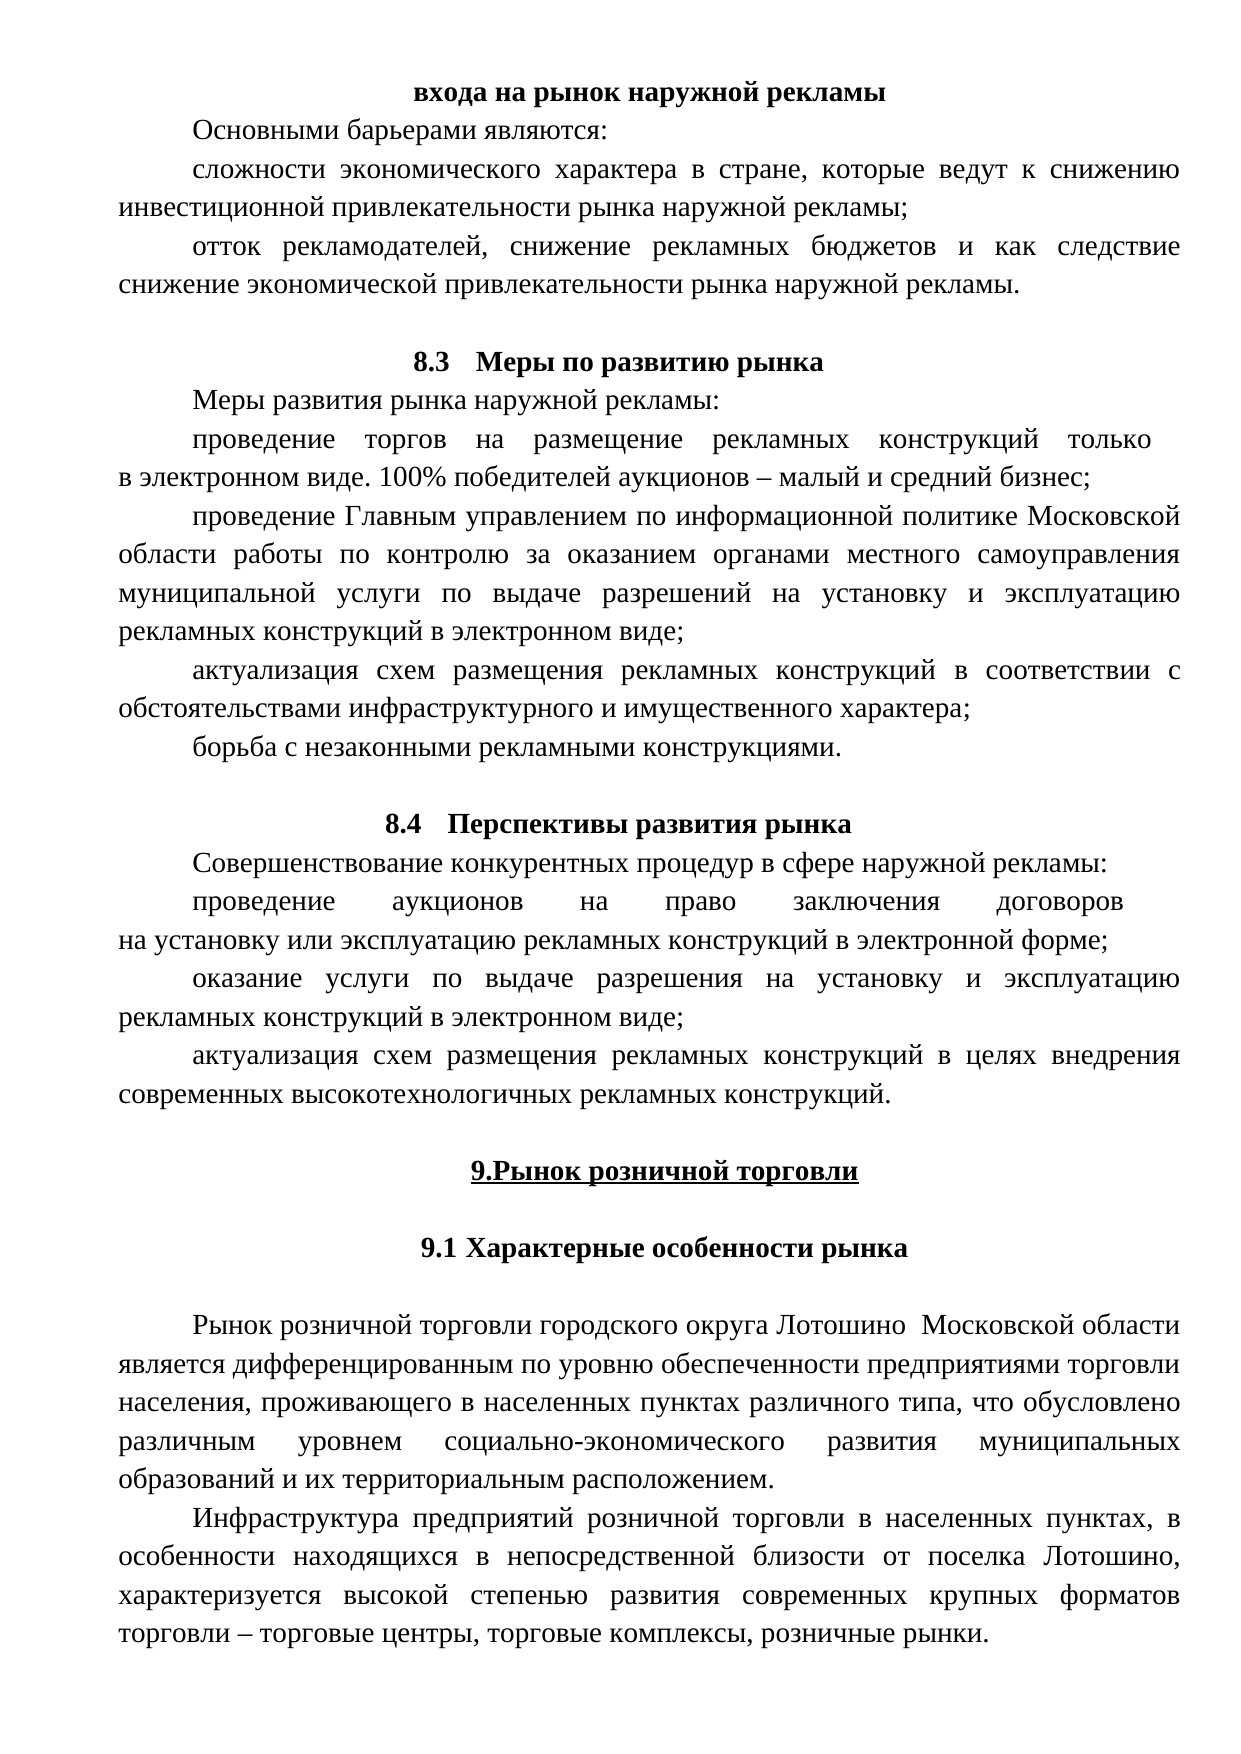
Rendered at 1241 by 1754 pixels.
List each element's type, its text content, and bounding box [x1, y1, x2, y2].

text проведение Главным управлением по информационной политике Московской области работы по контролю за оказанием органами местного самоуправления муниципальной услуги по выдаче разрешений на установку и эксплуатацию рекламных конструкций в электронном виде; [118, 498, 1181, 647]
text Совершенствование конкурентных процедур в сфере наружной рекламы: [118, 845, 1181, 878]
text Основными барьерами являются: [118, 112, 1181, 146]
text отток рекламодателей, снижение рекламных бюджетов и как следствие снижение экономической привлекательности рынка наружной рекламы. [118, 228, 1181, 300]
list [56, 74, 1181, 107]
list Меры по развитию рынка [56, 344, 1181, 377]
text оказание услуги по выдаче разрешения на установку и эксплуатацию рекламных конструкций в электронном виде; [118, 960, 1181, 1032]
text актуализация схем размещения рекламных конструкций в соответствии с обстоятельствами инфраструктурного и имущественного характера; [118, 652, 1181, 724]
list Характерные особенности рынка [148, 1230, 1181, 1264]
text проведение торгов на размещение рекламных конструкций только в электронном виде. 100% победителей аукционов – малый и средний бизнес; [118, 421, 1181, 493]
list 9.Рынок розничной торговли [148, 1153, 1181, 1187]
text Рынок розничной торговли городского округа Лотошино Московской области является дифференцированным по уровню обеспеченности предприятиями торговли населения, проживающего в населенных пунктах различного типа, что обусловлено различным уровнем социально-экономического развития муниципальных образований и их территориальным расположением. [118, 1307, 1181, 1495]
text актуализация схем размещения рекламных конструкций в целях внедрения современных высокотехнологичных рекламных конструкций. [118, 1037, 1181, 1109]
text сложности экономического характера в стране, которые ведут к снижению инвестиционной привлекательности рынка наружной рекламы; [118, 151, 1181, 223]
list Перспективы развития рынка [56, 806, 1181, 840]
text Инфраструктура предприятий розничной торговли в населенных пунктах, в особенности находящихся в непосредственной близости от поселка Лотошино, характеризуется высокой степенью развития современных крупных форматов торговли – торговые центры, торговые комплексы, розничные рынки. [118, 1500, 1181, 1649]
text Меры развития рынка наружной рекламы: [118, 382, 1181, 416]
text борьба с незаконными рекламными конструкциями. [118, 729, 1181, 763]
text проведение аукционов на право заключения договоров на установку или эксплуатацию рекламных конструкций в электронной форме; [118, 883, 1181, 955]
